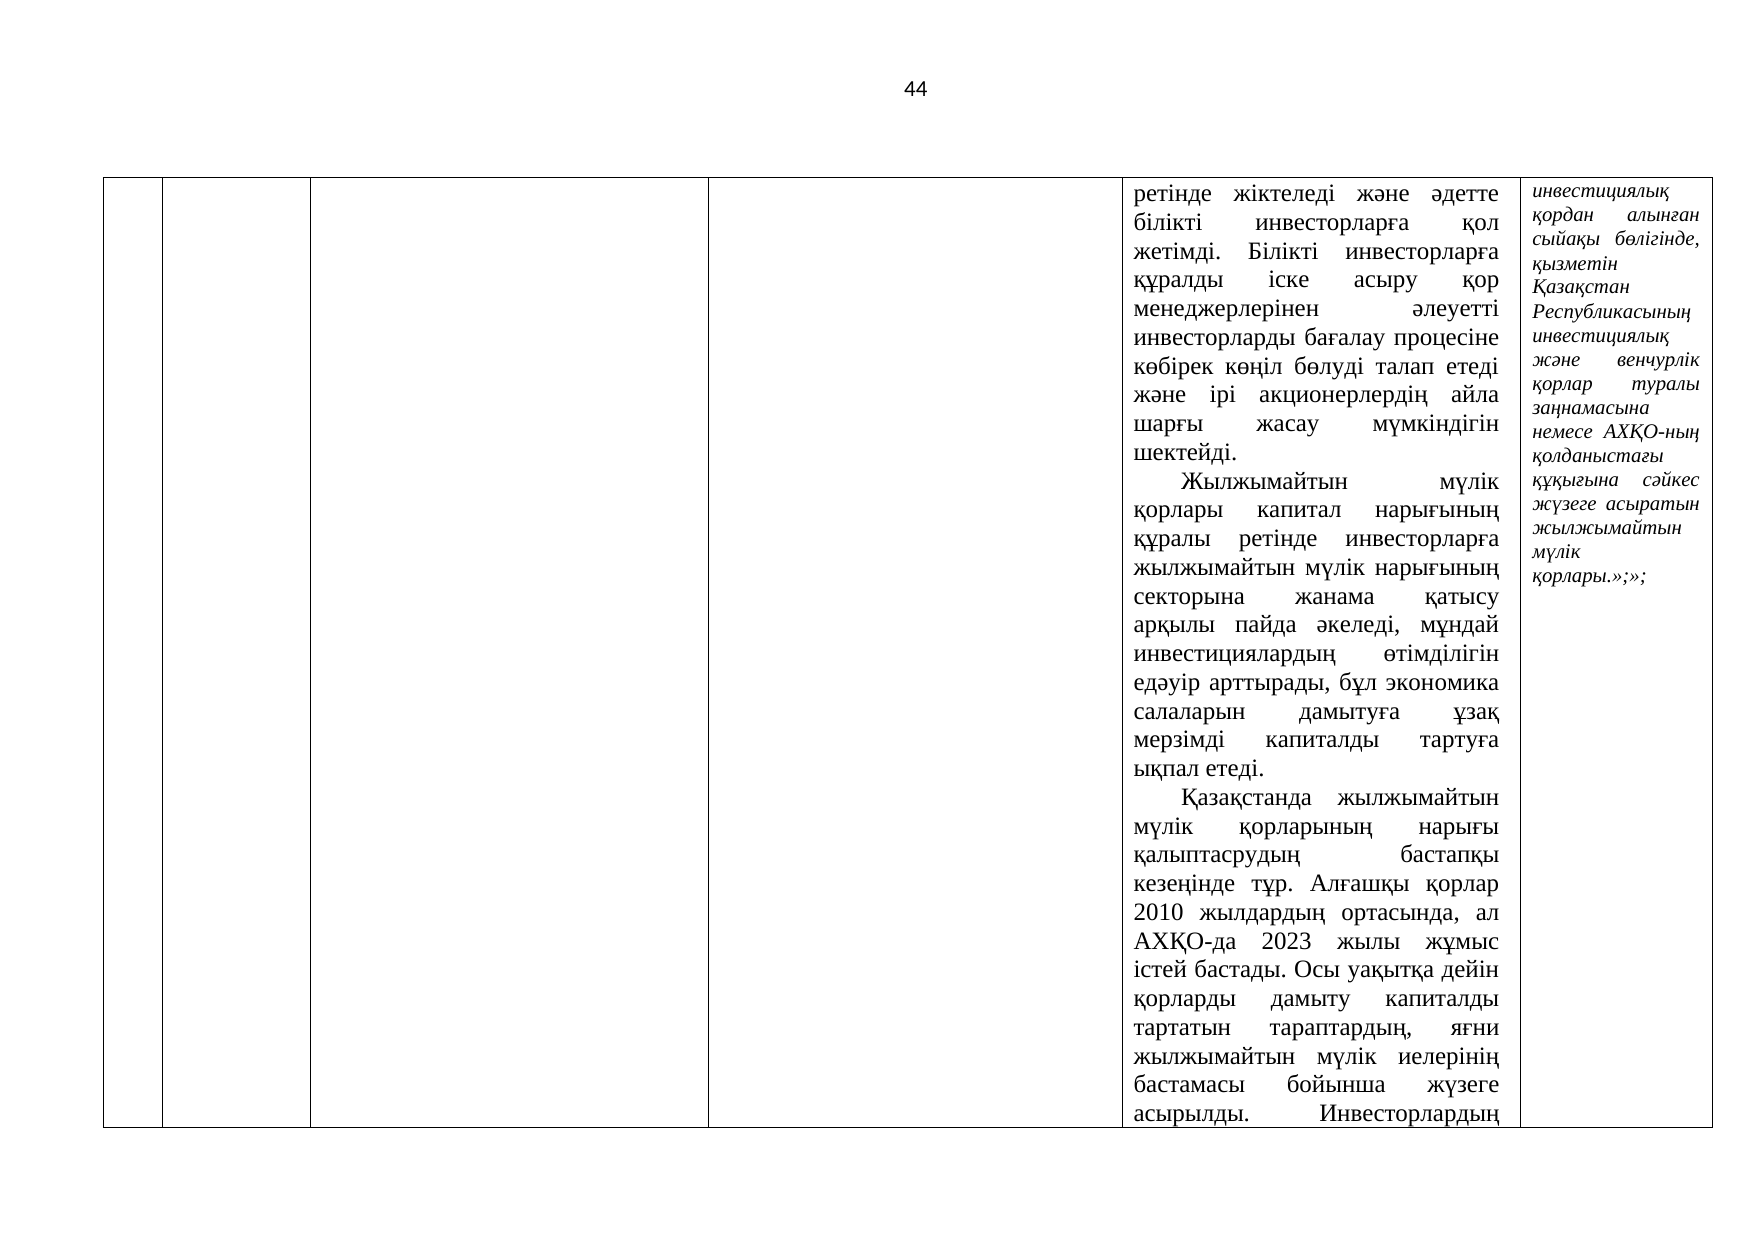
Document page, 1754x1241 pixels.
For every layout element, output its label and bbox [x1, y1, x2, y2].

table_cell [709, 178, 1122, 1127]
table_cell [311, 178, 708, 1127]
table_cell [1123, 178, 1520, 1127]
table_cell [163, 178, 310, 1127]
table_cell [104, 178, 162, 1127]
table_cell [1521, 178, 1712, 1127]
